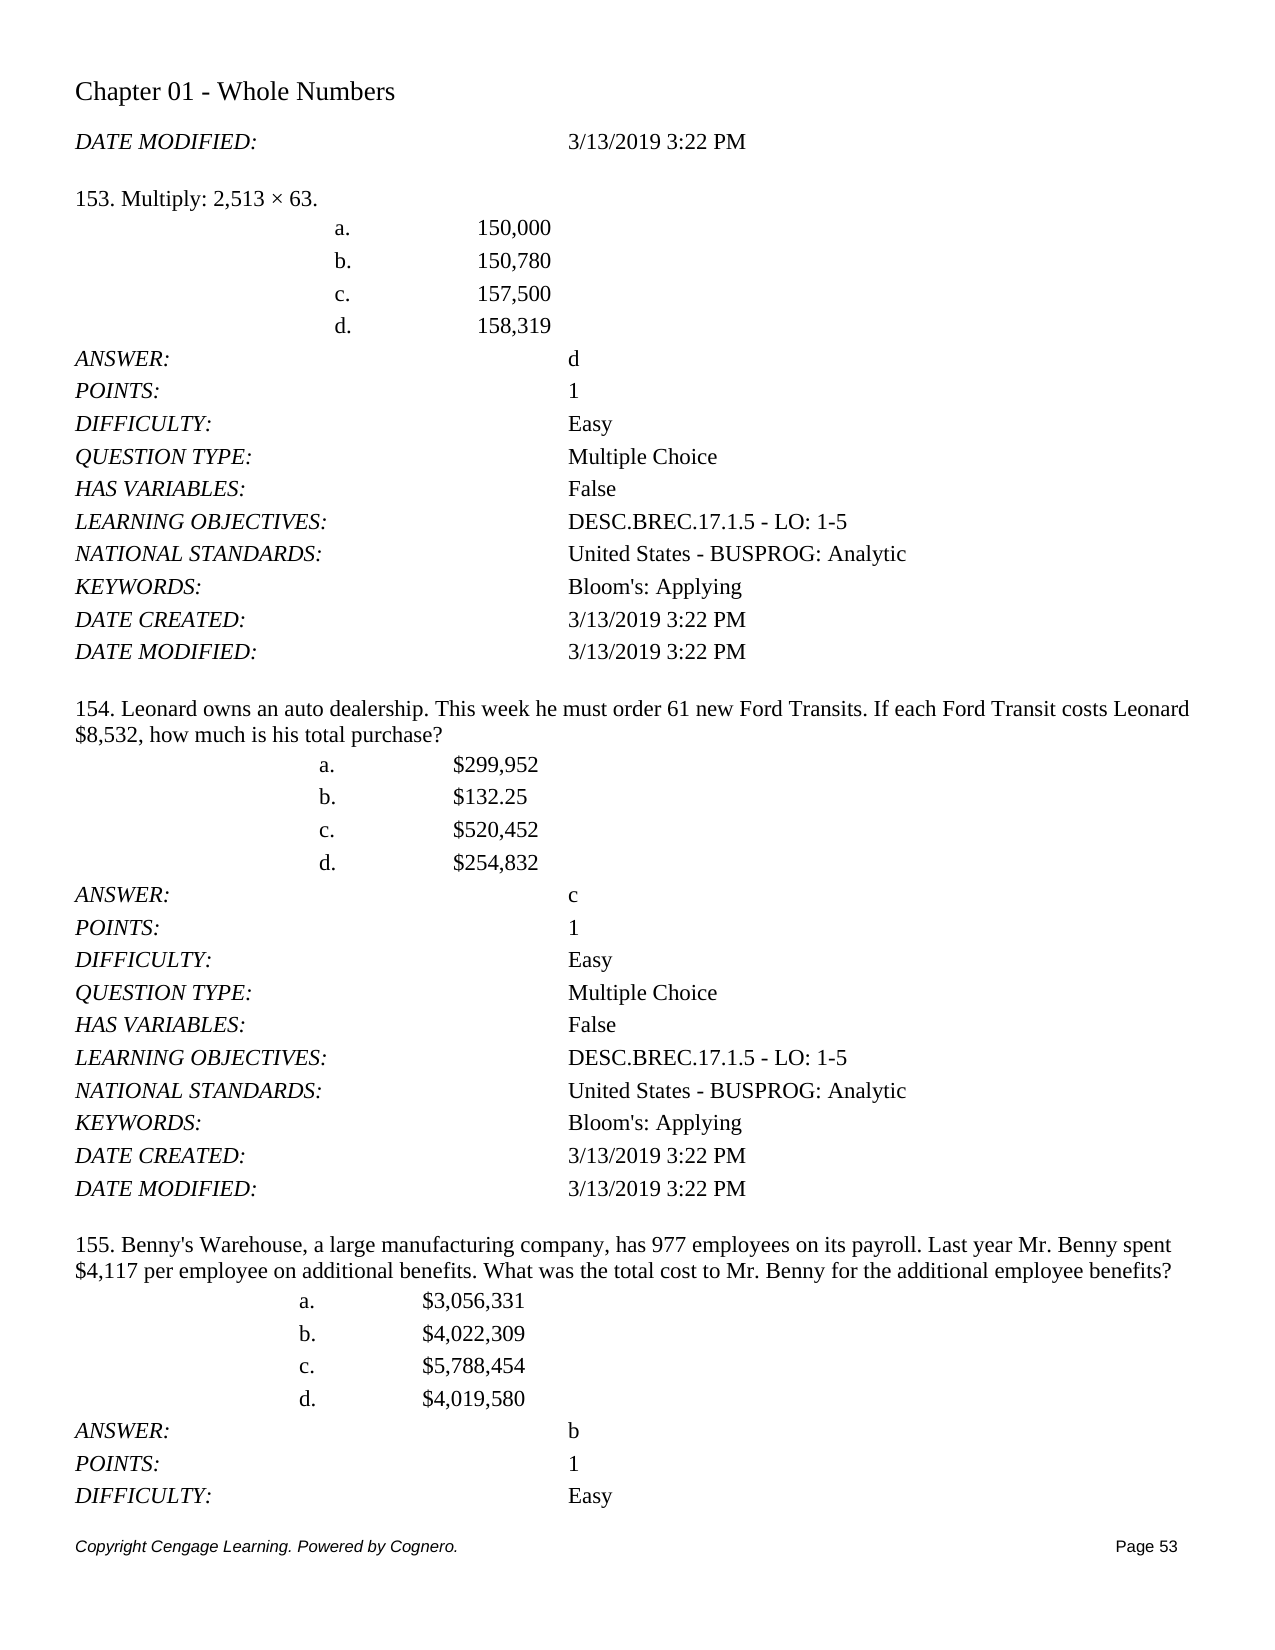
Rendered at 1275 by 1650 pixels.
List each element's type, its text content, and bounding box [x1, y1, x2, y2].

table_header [75, 1231, 1200, 1512]
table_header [75, 125, 1200, 158]
table_header 153. Multiply: 2,513 × 63. [75, 185, 1200, 668]
table_header 154. Leonard owns an auto dealership. This week he must order 61 new Ford Transits. If each Ford Transit costs Leonard $8,532, how much is his total purchase? [75, 695, 1200, 1204]
